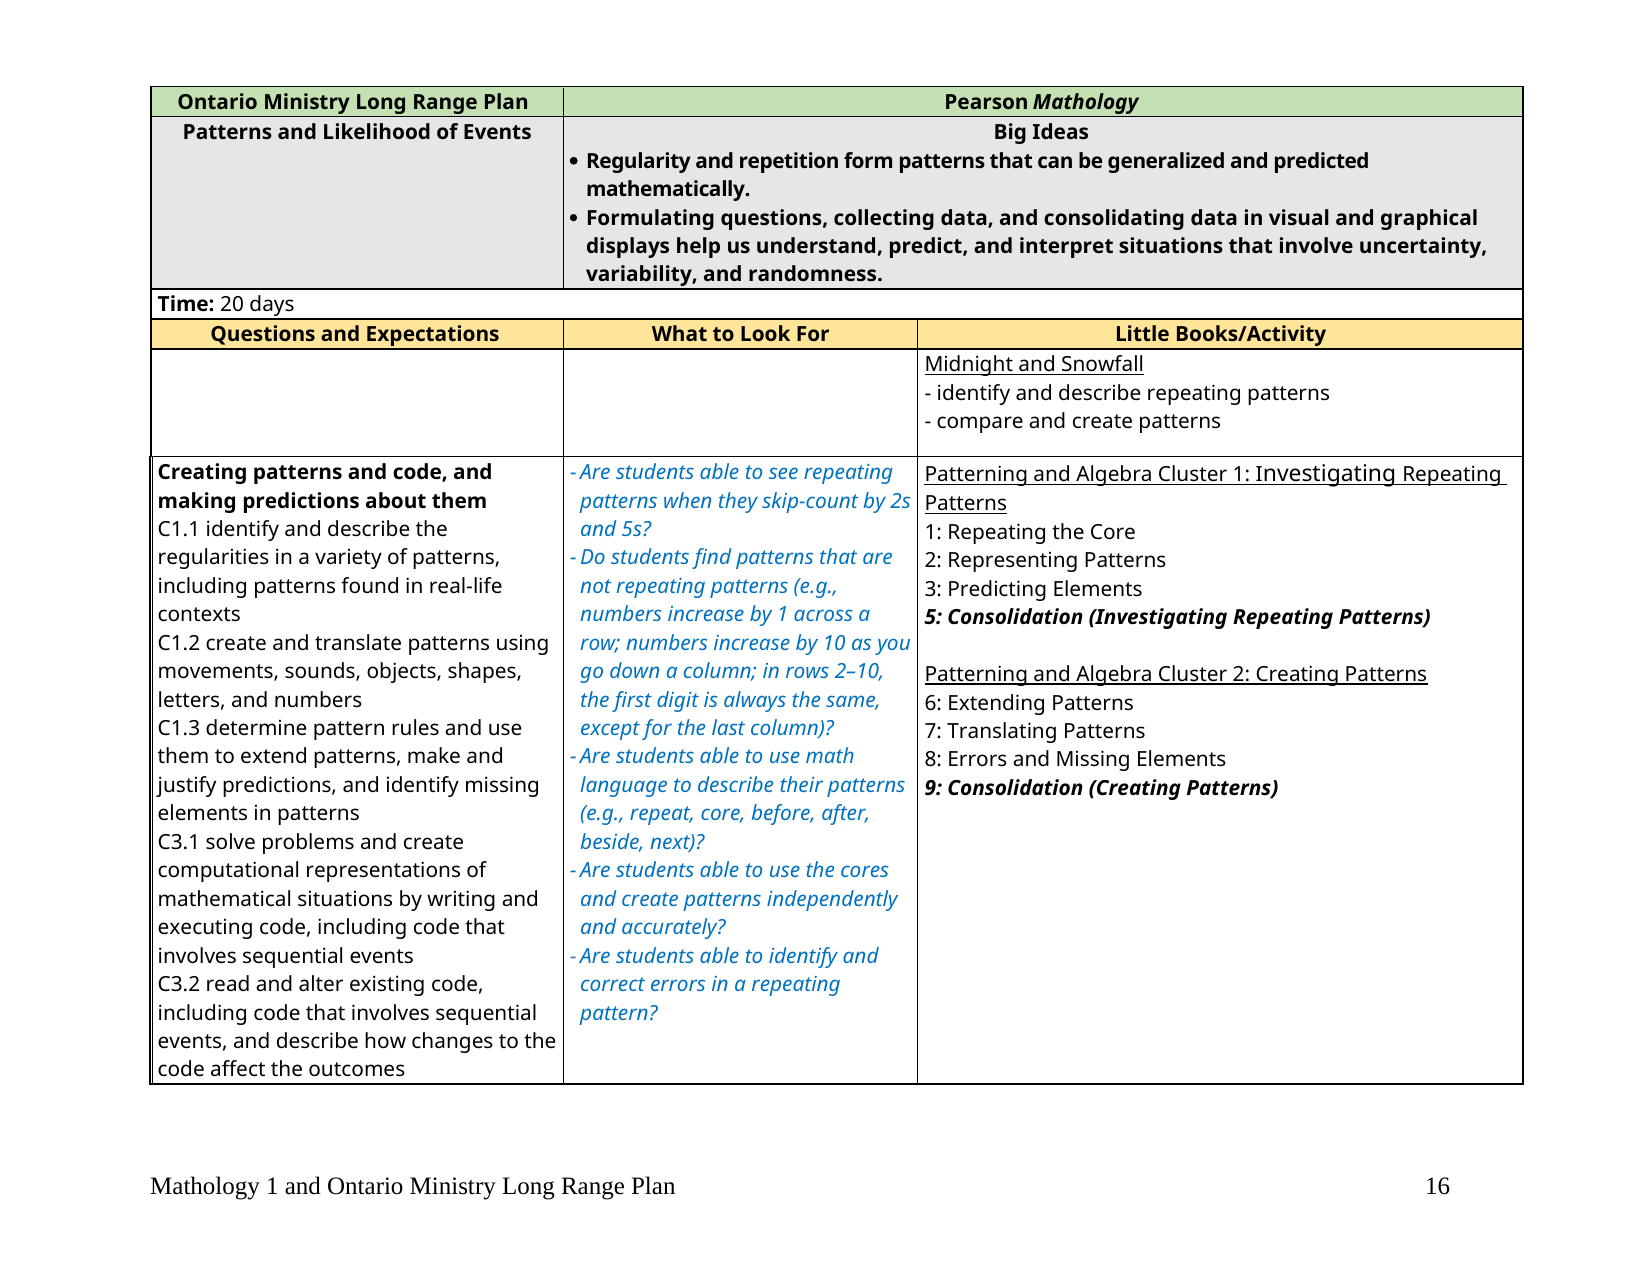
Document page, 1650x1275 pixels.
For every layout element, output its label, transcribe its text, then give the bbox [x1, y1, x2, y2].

table_cell Midnight and Snowfall - identify and describe repeating patterns - compare and create patterns [918, 350, 1522, 456]
table_cell [564, 350, 917, 456]
table_header Ontario Ministry Long Range Plan [152, 87, 563, 116]
table_cell Big Ideas Regularity and repetition form patterns that can be generalized and predicted mathematically. Formulating questions, collecting data, and consolidating data in visual and graphical displays help us understand, predict, and interpret situations that involve uncertainty, variability, and randomness. [564, 117, 1522, 288]
table_cell [152, 350, 563, 456]
table_cell Patterning and Algebra Cluster 1: Investigating Repeating Patterns 1: Repeating the Core 2: Representing Patterns 3: Predicting Elements 5: Consolidation (Investigating Repeating Patterns) Patterning and Algebra Cluster 2: Creating Patterns 6: Extending Patterns 7: Translating Patterns 8: Errors and Missing Elements 9: Consolidation (Creating Patterns) [918, 457, 1522, 1083]
table_header Pearson Mathology [564, 87, 1522, 116]
table_cell Creating patterns and code, and making predictions about them C1.1 identify and describe the regularities in a variety of patterns, including patterns found in real-life contexts C1.2 create and translate patterns using movements, sounds, objects, shapes, letters, and numbers C1.3 determine pattern rules and use them to extend patterns, make and justify predictions, and identify missing elements in patterns C3.1 solve problems and create computational representations of mathematical situations by writing and executing code, including code that involves sequential events C3.2 read and alter existing code, including code that involves sequential events, and describe how changes to the code affect the outcomes [153, 457, 563, 1083]
table_cell What to Look For [564, 320, 917, 348]
table_cell Patterns and Likelihood of Events [152, 117, 563, 288]
table_cell Time: 20 days [152, 290, 1522, 318]
table_cell Little Books/Activity [918, 320, 1522, 348]
table_cell Questions and Expectations [152, 320, 563, 348]
table_cell Are students able to see repeating patterns when they skip-count by 2s and 5s? Do students find patterns that are not repeating patterns (e.g., numbers increase by 1 across a row; numbers increase by 10 as you go down a column; in rows 2–10, the first digit is always the same, except for the last column)? Are students able to use math language to describe their patterns (e.g., repeat, core, before, after, beside, next)? Are students able to use the cores and create patterns independently and accurately? Are students able to identify and correct errors in a repeating pattern? [564, 457, 917, 1083]
